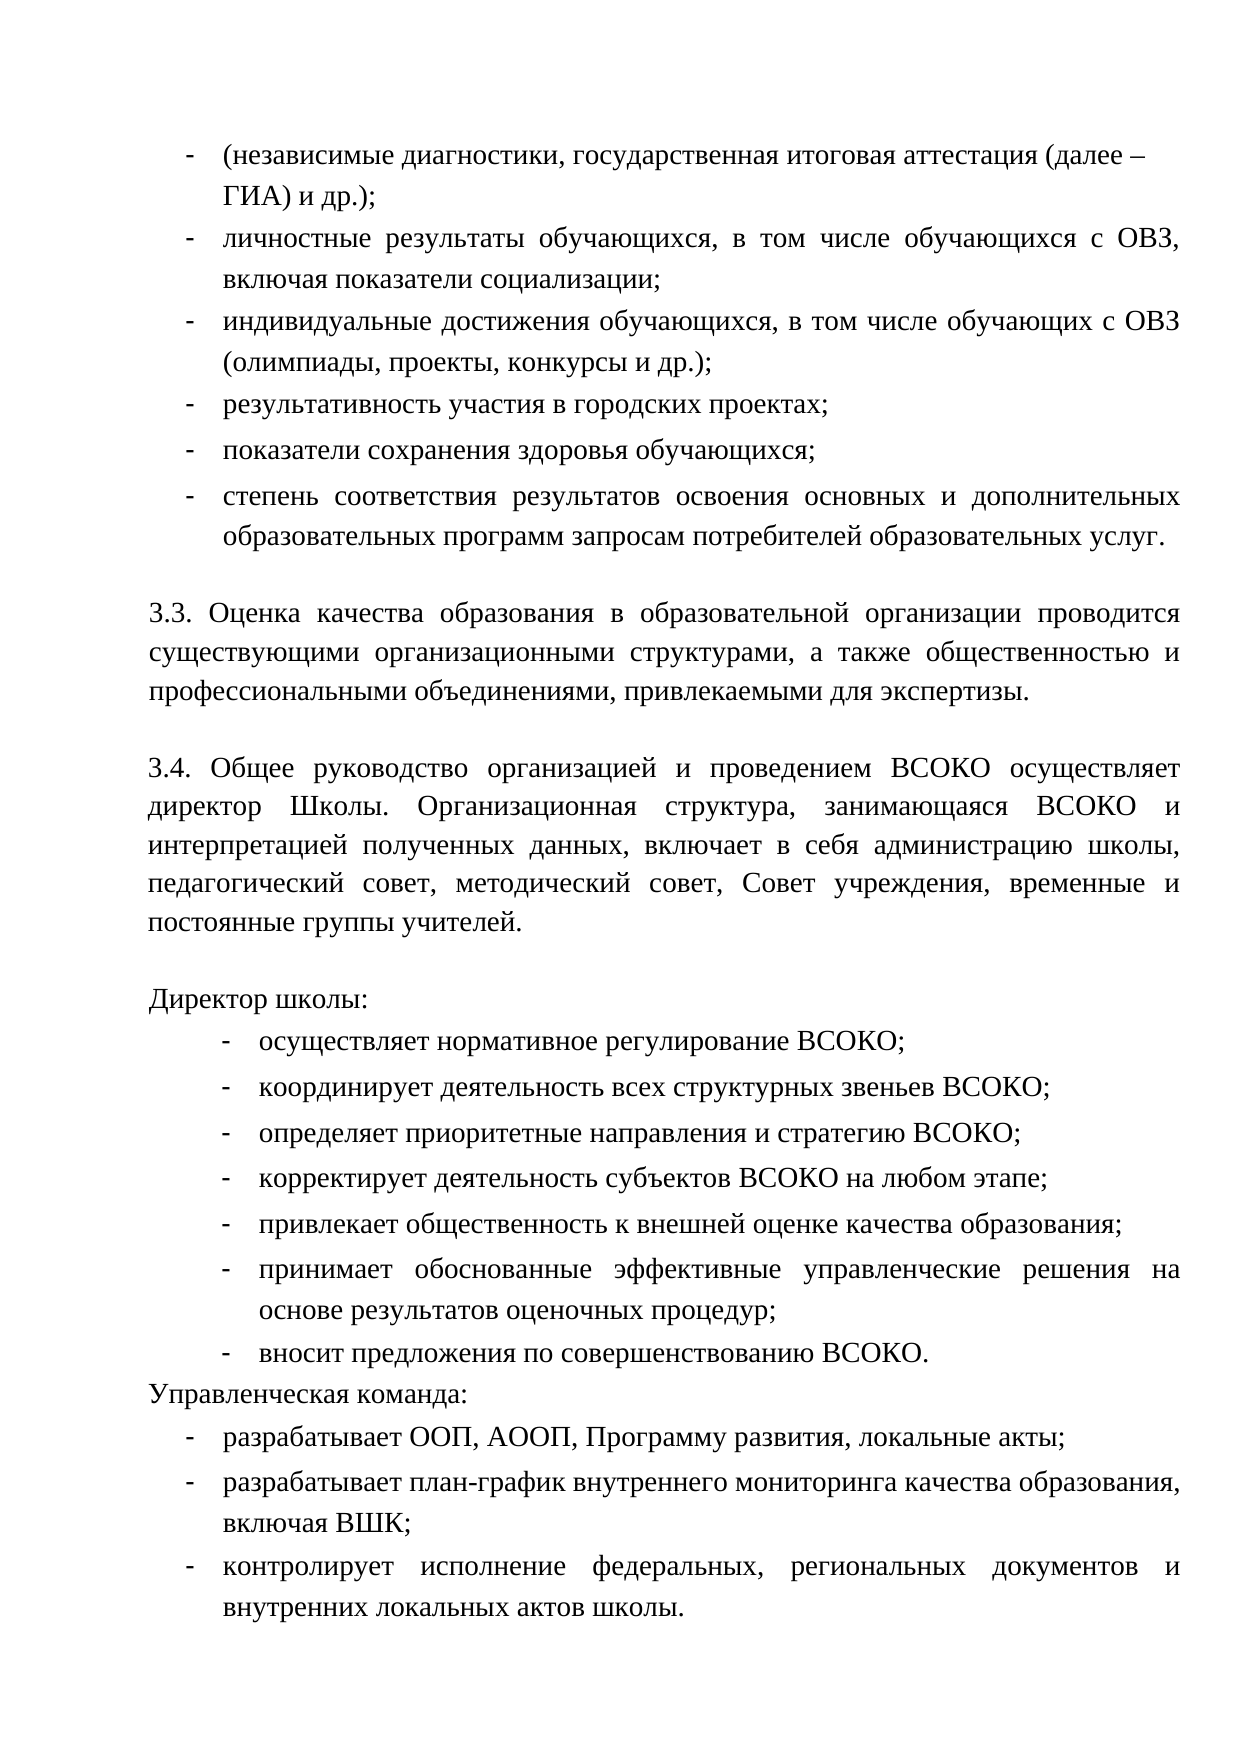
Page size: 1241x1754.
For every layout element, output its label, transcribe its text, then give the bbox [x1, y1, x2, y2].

list определяет приоритетные направления и стратегию ВСОКО; [221, 1111, 1181, 1151]
list принимает обоснованные эффективные управленческие решения на основе результатов оценочных процедур; [221, 1248, 1181, 1326]
list привлекает общественность к внешней оценке качества образования; [221, 1202, 1181, 1242]
list контролирует исполнение федеральных, региональных документов и внутренних локальных актов школы. [185, 1544, 1181, 1622]
list разрабатывает ООП, АООП, Программу развития, локальные акты; [185, 1415, 1124, 1455]
list индивидуальные достижения обучающихся, в том числе обучающих с ОВЗ (олимпиады, проекты, конкурсы и др.); [185, 299, 1181, 378]
text 3.4. Общее руководство организацией и проведением ВСОКО осуществляет директор Школы. Организационная структура, занимающаяся ВСОКО и интерпретацией полученных данных, включает в себя администрацию школы, педагогический совет, методический совет, Совет учреждения, временные и постоянные группы учителей. [148, 750, 1181, 937]
list координирует деятельность всех структурных звеньев ВСОКО; [221, 1065, 1181, 1105]
list корректирует деятельность субъектов ВСОКО на любом этапе; [221, 1156, 1181, 1196]
list личностные результаты обучающихся, в том числе обучающихся с ОВЗ, включая показатели социализации; [185, 216, 1181, 294]
list осуществляет нормативное регулирование ВСОКО; [221, 1019, 1181, 1059]
list разрабатывает план-график внутреннего мониторинга качества образования, включая ВШК; [185, 1461, 1181, 1539]
text Директор школы: [149, 981, 1181, 1014]
list вносит предложения по совершенствованию ВСОКО. [221, 1331, 1181, 1371]
list степень соответствия результатов освоения основных и дополнительных образовательных программ запросам потребителей образовательных услуг. [185, 474, 1181, 552]
text Управленческая команда: [148, 1377, 1124, 1410]
text 3.3. Оценка качества образования в образовательной организации проводится существующими организационными структурами, а также общественностью и профессиональными объединениями, привлекаемыми для экспертизы. [149, 596, 1181, 706]
list результативность участия в городских проектах; [185, 383, 1181, 422]
list (независимые диагностики, государственная итоговая аттестация (далее – ГИА) и др.); [185, 133, 1181, 211]
list показатели сохранения здоровья обучающихся; [185, 428, 1181, 468]
